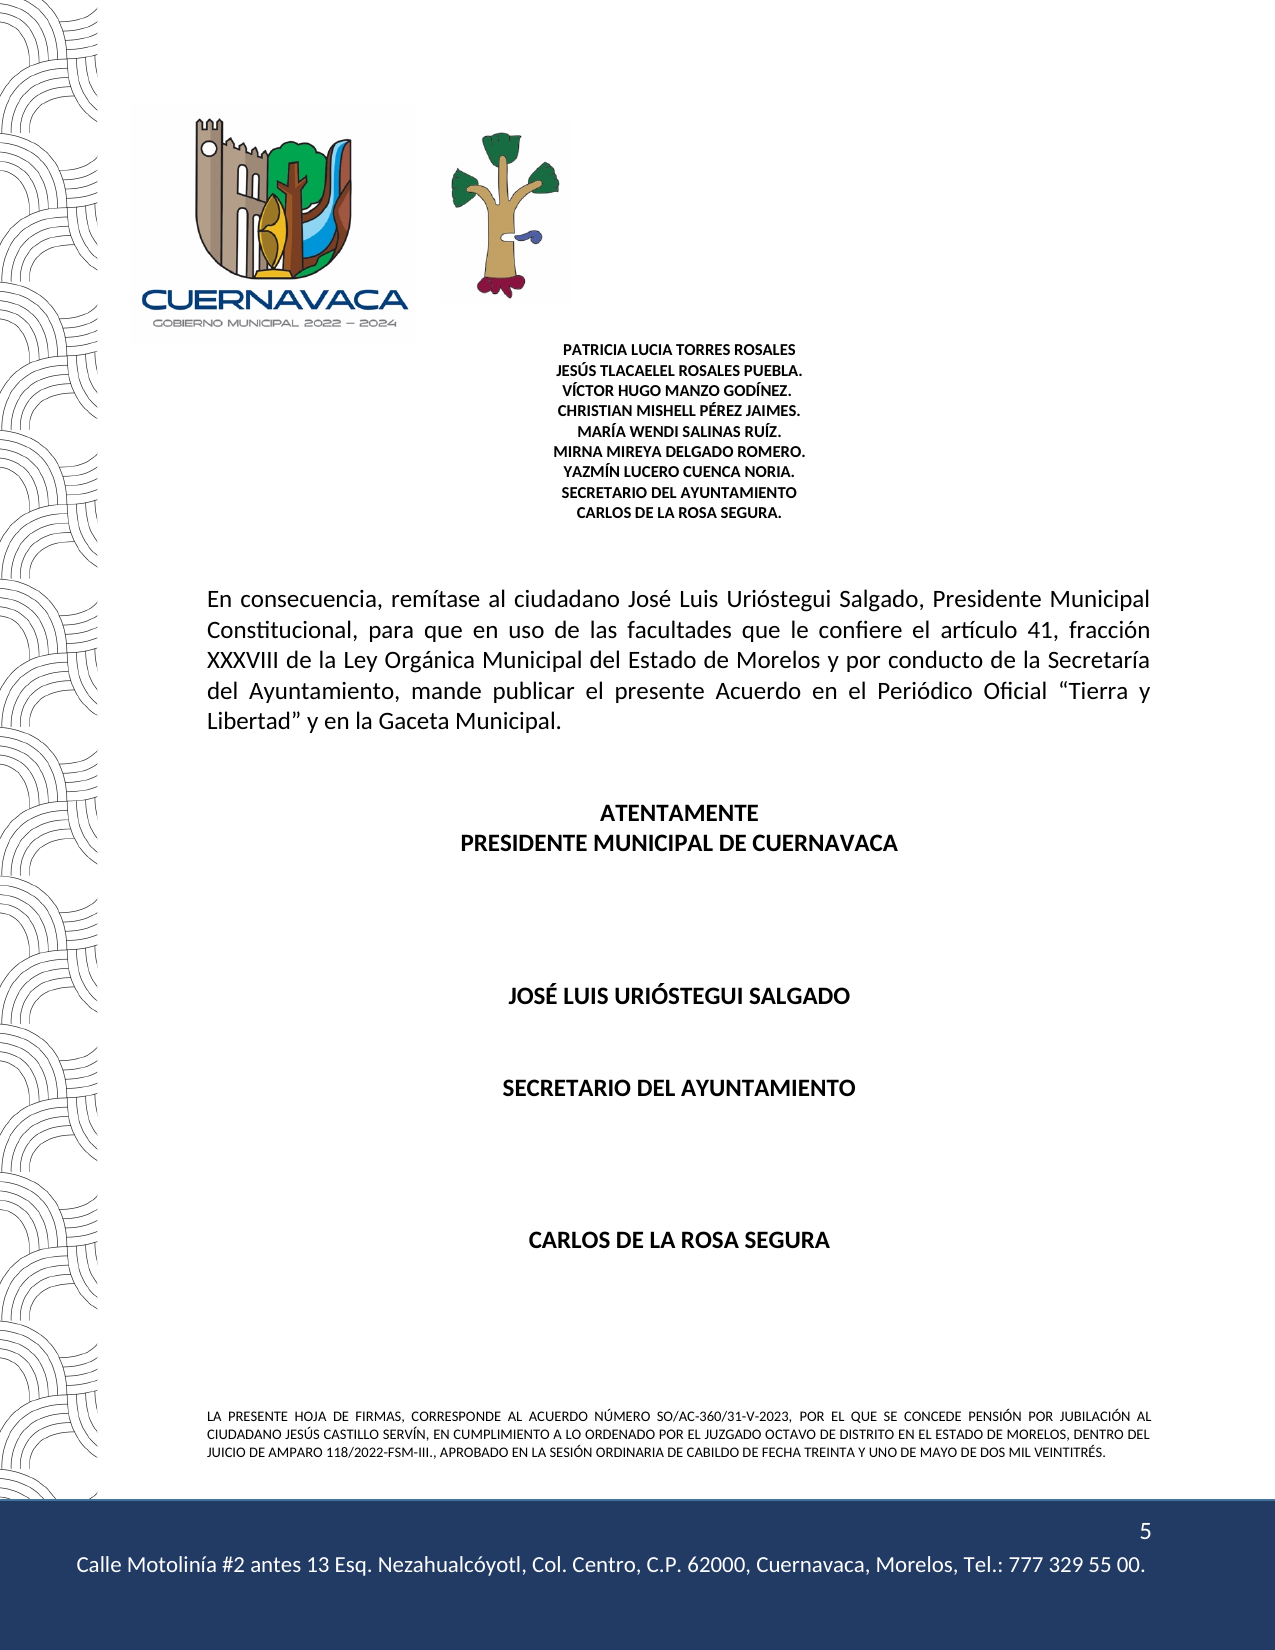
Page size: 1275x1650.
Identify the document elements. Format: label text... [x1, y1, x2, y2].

text SECRETARIO DEL AYUNTAMIENTO [207, 1072, 1152, 1102]
text YAZMÍN LUCERO CUENCA NORIA. [207, 462, 1152, 482]
text PRESIDENTE MUNICIPAL DE CUERNAVACA [207, 828, 1152, 858]
picture [0, 0, 98, 1499]
text CHRISTIAN MISHELL PÉREZ JAIMES. [207, 401, 1152, 421]
text SECRETARIO DEL AYUNTAMIENTO [207, 482, 1152, 502]
picture [130, 104, 418, 345]
text JOSÉ LUIS URIÓSTEGUI SALGADO [207, 980, 1152, 1011]
text MIRNA MIREYA DELGADO ROMERO. [207, 441, 1152, 462]
text LA PRESENTE HOJA DE FIRMAS, CORRESPONDE AL ACUERDO NÚMERO SO/AC-360/31-V-2023, POR EL QUE SE CONCEDE PENSIÓN POR JUBILACIÓN AL CIUDADANO JESÚS CASTILLO SERVÍN, EN CUMPLIMIENTO A LO ORDENADO POR EL JUZGADO OCTAVO DE DISTRITO EN EL ESTADO DE MORELOS, DENTRO DEL JUICIO DE AMPARO 118/2022-FSM-III., APROBADO EN LA SESIÓN ORDINARIA DE CABILDO DE FECHA TREINTA Y UNO DE MAYO DE DOS MIL VEINTITRÉS. [207, 1407, 1152, 1461]
text PATRICIA LUCIA TORRES ROSALES [207, 340, 1152, 360]
picture [440, 120, 570, 305]
text JESÚS TLACAELEL ROSALES PUEBLA. [207, 360, 1152, 380]
text CARLOS DE LA ROSA SEGURA. [207, 502, 1152, 522]
text VÍCTOR HUGO MANZO GODÍNEZ. [207, 380, 1147, 401]
text MARÍA WENDI SALINAS RUÍZ. [207, 421, 1152, 441]
text ATENTAMENTE [207, 797, 1152, 828]
text CARLOS DE LA ROSA SEGURA [207, 1224, 1152, 1255]
text En consecuencia, remítase al ciudadano José Luis Urióstegui Salgado, Presidente Municipal Constitucional, para que en uso de las facultades que le confiere el artículo 41, fracción XXXVIII de la Ley Orgánica Municipal del Estado de Morelos y por conducto de la Secretaría del Ayuntamiento, mande publicar el presente Acuerdo en el Periódico Oficial “Tierra y Libertad” y en la Gaceta Municipal. [207, 583, 1152, 736]
